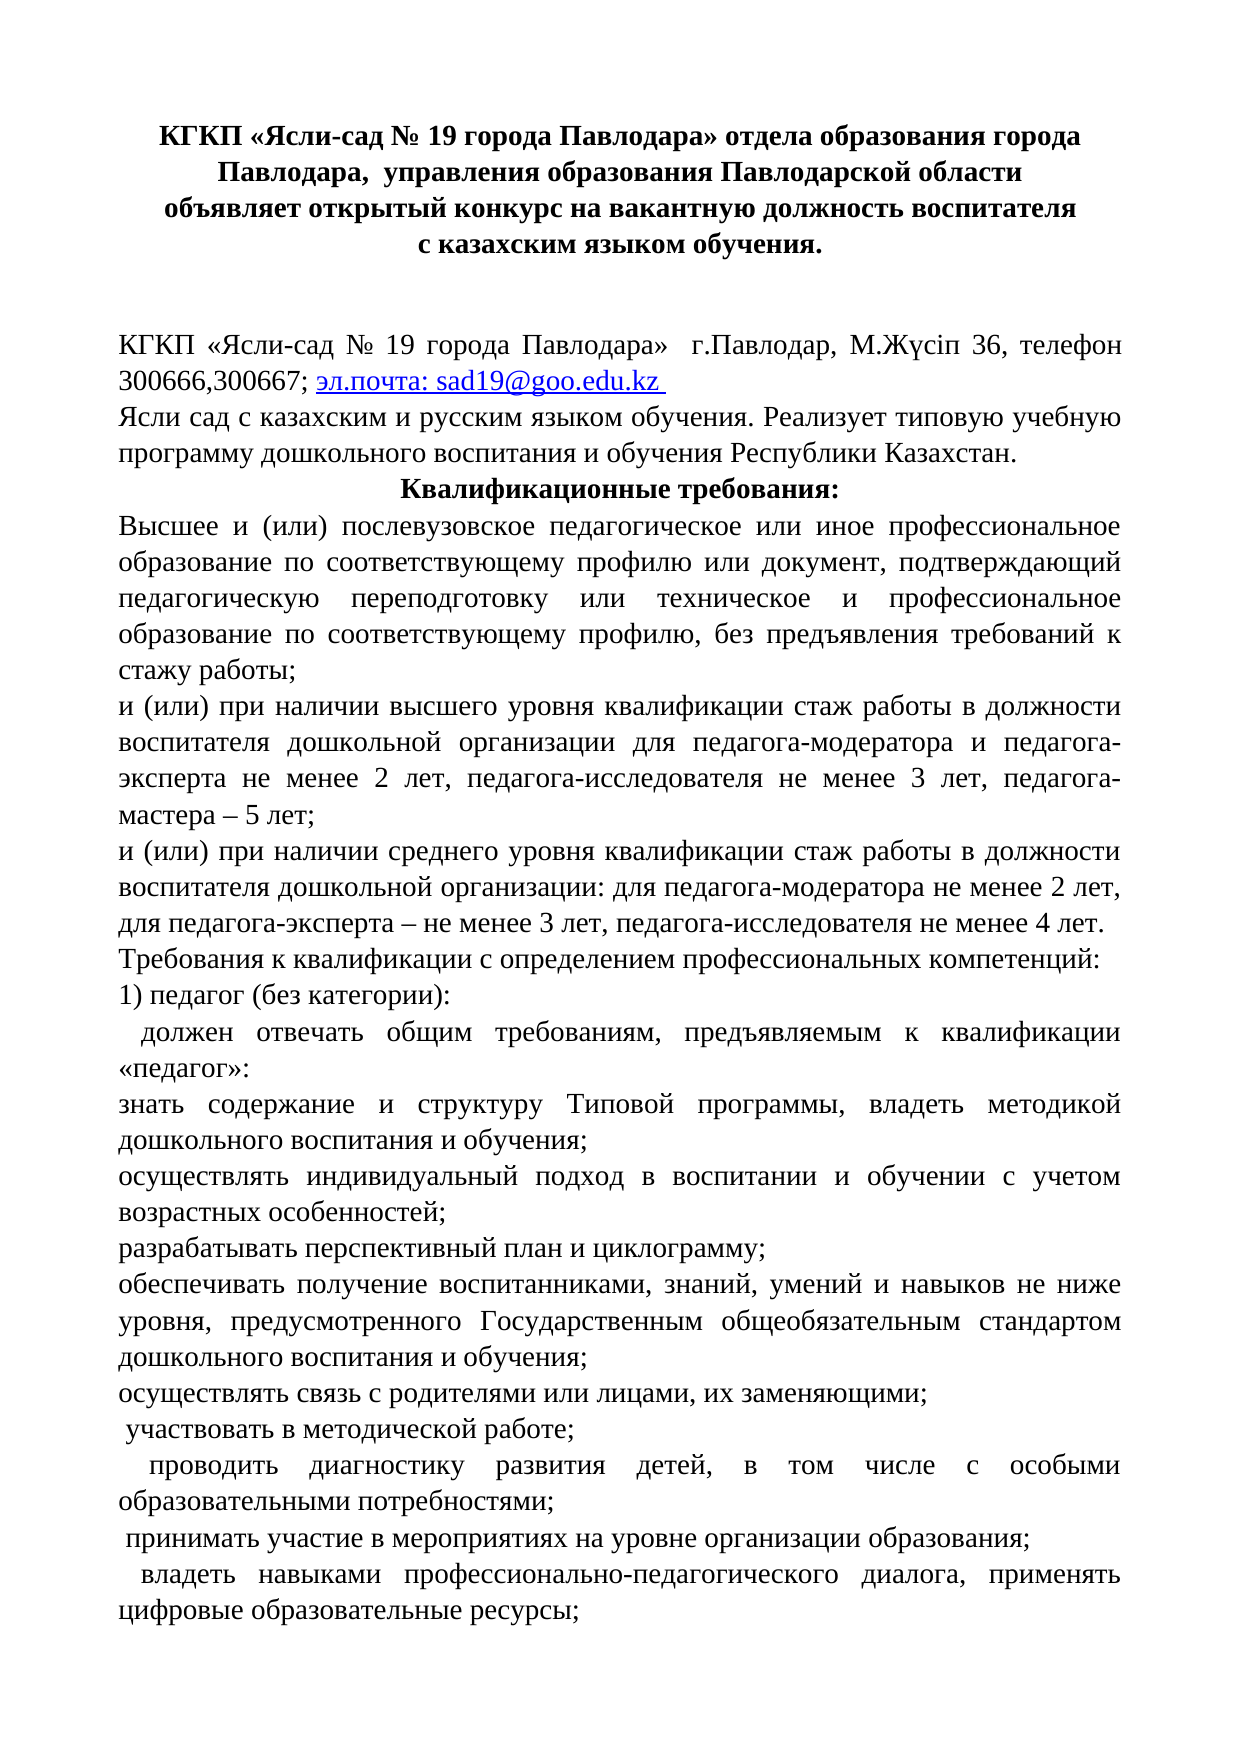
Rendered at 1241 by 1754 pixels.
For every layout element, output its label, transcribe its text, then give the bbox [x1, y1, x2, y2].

text объявляет открытый конкурс на вакантную должность воспитателя [118, 190, 1122, 224]
text участвовать в методической работе; [118, 1411, 1122, 1445]
text разрабатывать перспективный план и циклограмму; [118, 1231, 1122, 1264]
text Требования к квалификации с определением профессиональных компетенций: [118, 941, 1122, 975]
text осуществлять связь с родителями или лицами, их заменяющими; [118, 1375, 1122, 1409]
text осуществлять индивидуальный подход в воспитании и обучении с учетом возрастных особенностей; [118, 1158, 1122, 1228]
text Квалификационные требования: [118, 471, 1122, 505]
text должен отвечать общим требованиям, предъявляемым к квалификации «педагог»: [118, 1014, 1122, 1083]
text Павлодара, управления образования Павлодарской области [118, 154, 1122, 188]
text Ясли сад с казахским и русским языком обучения. Реализует типовую учебную программу дошкольного воспитания и обучения Республики Казахстан. [118, 399, 1122, 469]
text знать содержание и структуру Типовой программы, владеть методикой дошкольного воспитания и обучения; [118, 1086, 1122, 1156]
text и (или) при наличии среднего уровня квалификации стаж работы в должности воспитателя дошкольной организации: для педагога-модератора не менее 2 лет, для педагога-эксперта – не менее 3 лет, педагога-исследователя не менее 4 лет. [118, 833, 1122, 939]
text 1) педагог (без категории): [118, 977, 1122, 1011]
text владеть навыками профессионально-педагогического диалога, применять цифровые образовательные ресурсы; [118, 1556, 1122, 1626]
text КГКП «Ясли-сад № 19 города Павлодара» отдела образования города [118, 118, 1122, 152]
text с казахским языком обучения. [118, 227, 1122, 260]
text принимать участие в мероприятиях на уровне организации образования; [118, 1520, 1122, 1553]
text и (или) при наличии высшего уровня квалификации стаж работы в должности воспитателя дошкольной организации для педагога-модератора и педагога-эксперта не менее 2 лет, педагога-исследователя не менее 3 лет, педагога-мастера – 5 лет; [118, 688, 1122, 830]
text КГКП «Ясли-сад № 19 города Павлодара» г.Павлодар, М.Жүсіп 36, телефон 300666,300667; эл.почта: sad19@goo.edu.kz [118, 327, 1122, 397]
text обеспечивать получение воспитанниками, знаний, умений и навыков не ниже уровня, предусмотренного Государственным общеобязательным стандартом дошкольного воспитания и обучения; [118, 1267, 1122, 1372]
text проводить диагностику развития детей, в том числе с особыми образовательными потребностями; [118, 1447, 1122, 1517]
text Высшее и (или) послевузовское педагогическое или иное профессиональное образование по соответствующему профилю или документ, подтверждающий педагогическую переподготовку или техническое и профессиональное образование по соответствующему профилю, без предъявления требований к стажу работы; [118, 508, 1122, 686]
